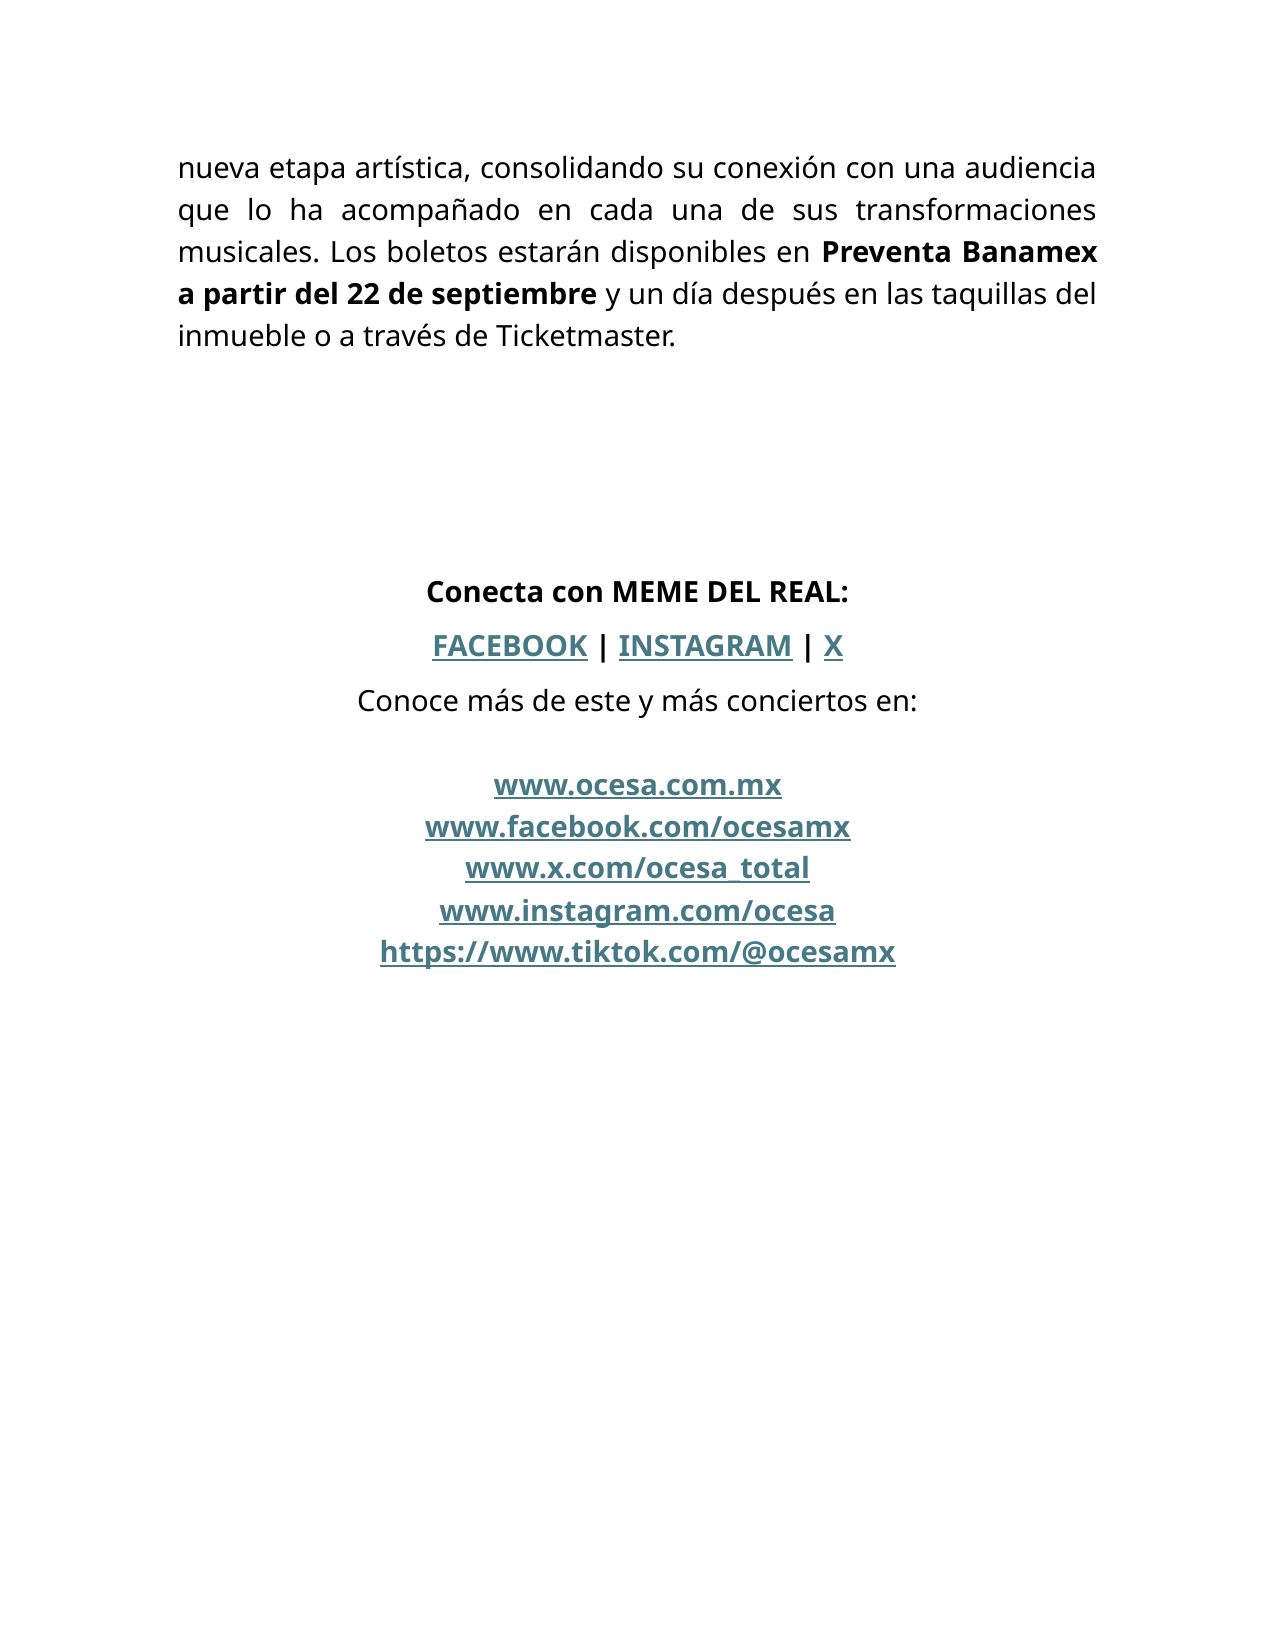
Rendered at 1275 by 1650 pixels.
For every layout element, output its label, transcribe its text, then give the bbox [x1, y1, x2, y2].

text https://www.tiktok.com/@ocesamx [177, 932, 1098, 971]
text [177, 148, 1098, 355]
text www.facebook.com/ocesamx [177, 806, 1098, 846]
text www.ocesa.com.mx [177, 764, 1098, 803]
text Conoce más de este y más conciertos en: [177, 680, 1098, 719]
text www.x.com/ocesa_total [177, 848, 1098, 887]
text www.instagram.com/ocesa [177, 890, 1098, 929]
text Conecta con MEME DEL REAL: [177, 571, 1098, 611]
text FACEBOOK | INSTAGRAM | X [177, 625, 1098, 665]
